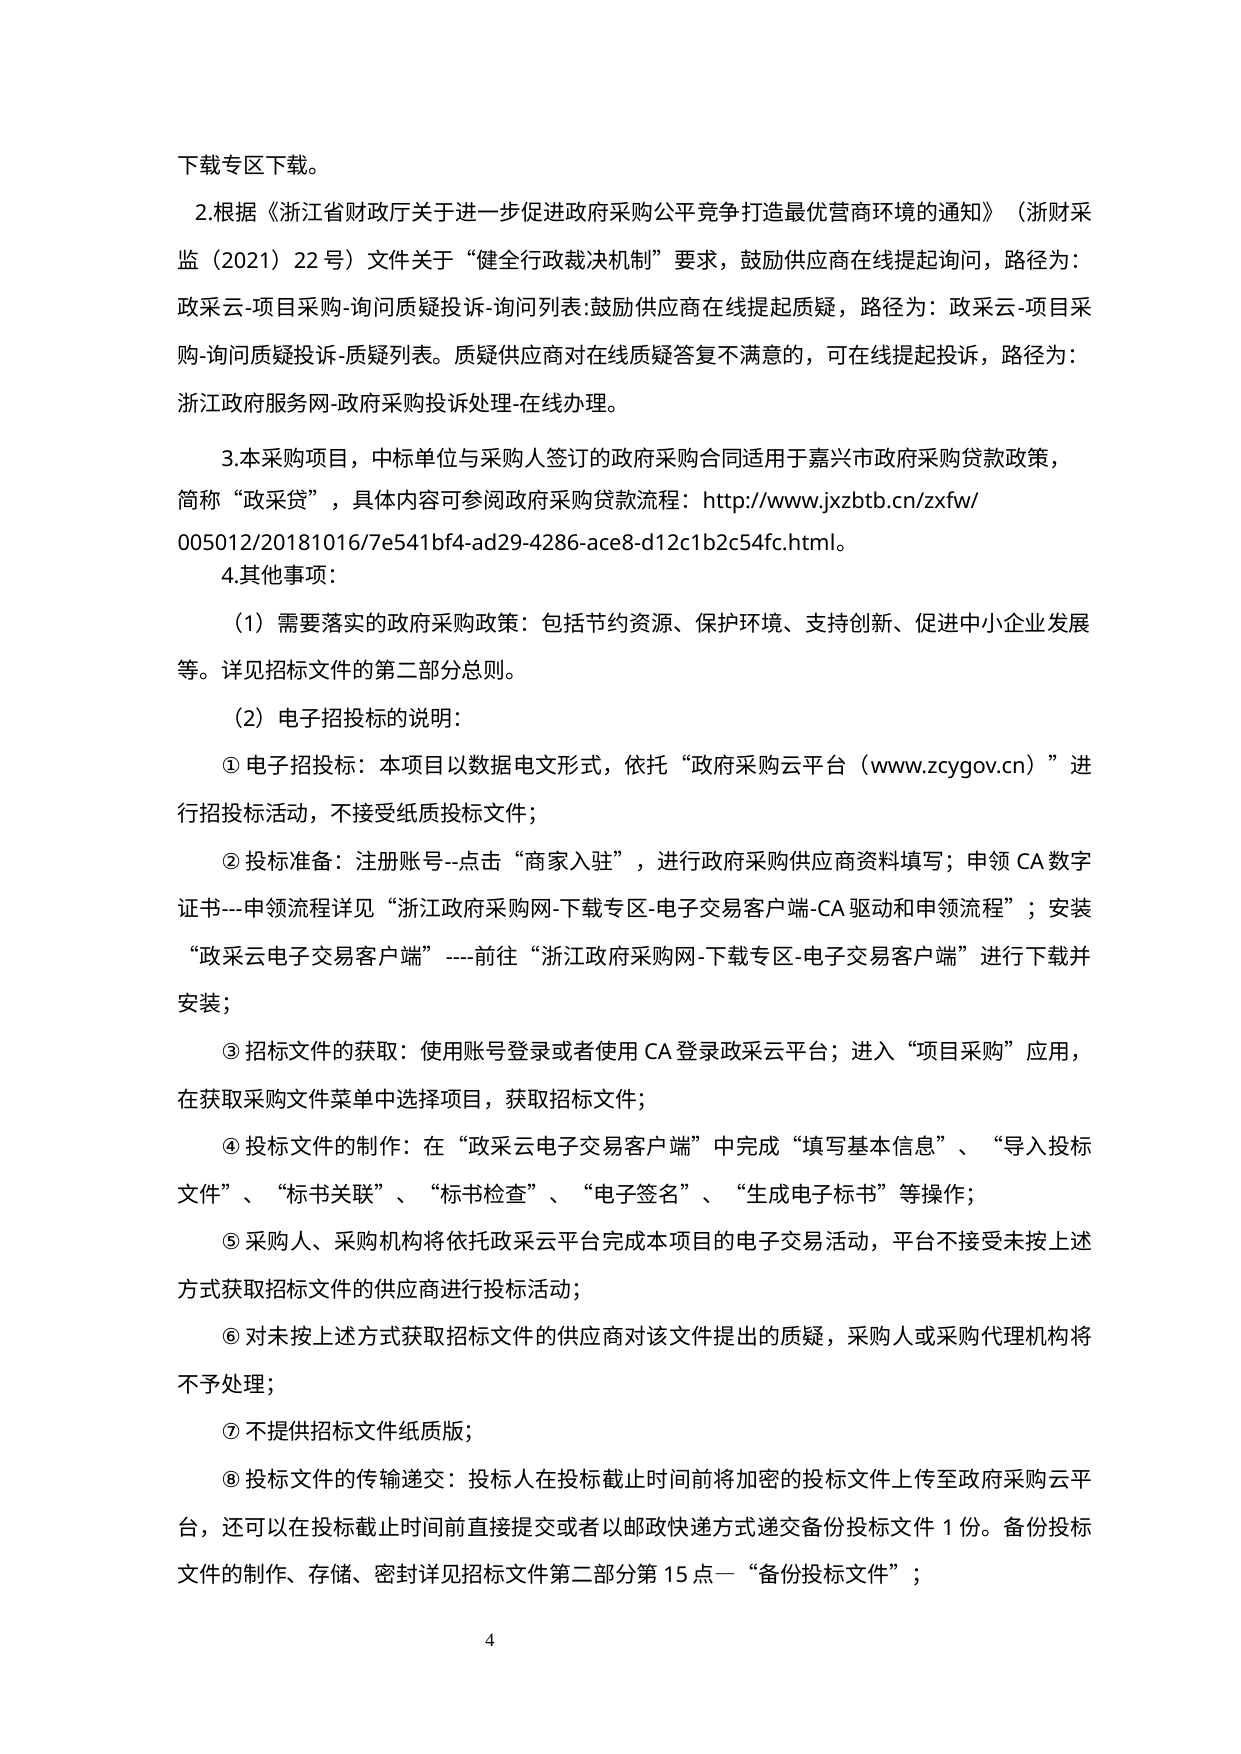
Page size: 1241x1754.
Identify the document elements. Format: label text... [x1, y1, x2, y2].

text ④投标文件的制作：在“政采云电子交易客户端”中完成“填写基本信息”、“导入投标文件”、“标书关联”、“标书检查”、“电子签名”、“生成电子标书”等操作； [177, 1129, 1092, 1208]
text 4.其他事项： [177, 558, 1092, 590]
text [177, 148, 1092, 179]
text 2.根据《浙江省财政厅关于进一步促进政府采购公平竞争打造最优营商环境的通知》（浙财采监（2021）22号）文件关于“健全行政裁决机制”要求，鼓励供应商在线提起询问，路径为：政采云-项目采购-询问质疑投诉-询问列表:鼓励供应商在线提起质疑，路径为：政采云-项目采购-询问质疑投诉-质疑列表。质疑供应商对在线质疑答复不满意的，可在线提起投诉，路径为：浙江政府服务网-政府采购投诉处理-在线办理。 [177, 195, 1092, 417]
text ①电子招投标：本项目以数据电文形式，依托“政府采购云平台（www.zcygov.cn）”进行招投标活动，不接受纸质投标文件； [177, 748, 1092, 828]
text ⑤采购人、采购机构将依托政采云平台完成本项目的电子交易活动，平台不接受未按上述方式获取招标文件的供应商进行投标活动； [177, 1224, 1092, 1303]
text ⑥对未按上述方式获取招标文件的供应商对该文件提出的质疑，采购人或采购代理机构将不予处理； [177, 1319, 1092, 1398]
text ③招标文件的获取：使用账号登录或者使用CA登录政采云平台；进入“项目采购”应用，在获取采购文件菜单中选择项目，获取招标文件； [177, 1034, 1092, 1113]
text 3.本采购项目，中标单位与采购人签订的政府采购合同适用于嘉兴市政府采购贷款政策，简称“政采贷”，具体内容可参阅政府采购贷款流程：http://www.jxzbtb.cn/zxfw/005012/20181016/7e541bf4-ad29-4286-ace8-d12c1b2c54fc.html。 [177, 433, 1092, 558]
text （1）需要落实的政府采购政策：包括节约资源、保护环境、支持创新、促进中小企业发展等。详见招标文件的第二部分总则。 [177, 606, 1092, 685]
text ②投标准备：注册账号--点击“商家入驻”，进行政府采购供应商资料填写；申领CA数字证书---申领流程详见“浙江政府采购网-下载专区-电子交易客户端-CA驱动和申领流程”；安装“政采云电子交易客户端”----前往“浙江政府采购网-下载专区-电子交易客户端”进行下载并安装； [177, 844, 1092, 1018]
text （2）电子招投标的说明： [177, 701, 1092, 733]
text ⑧投标文件的传输递交：投标人在投标截止时间前将加密的投标文件上传至政府采购云平台，还可以在投标截止时间前直接提交或者以邮政快递方式递交备份投标文件1份。备份投标文件的制作、存储、密封详见招标文件第二部分第15点—“备份投标文件”； [177, 1462, 1092, 1589]
text ⑦不提供招标文件纸质版； [177, 1414, 1092, 1446]
